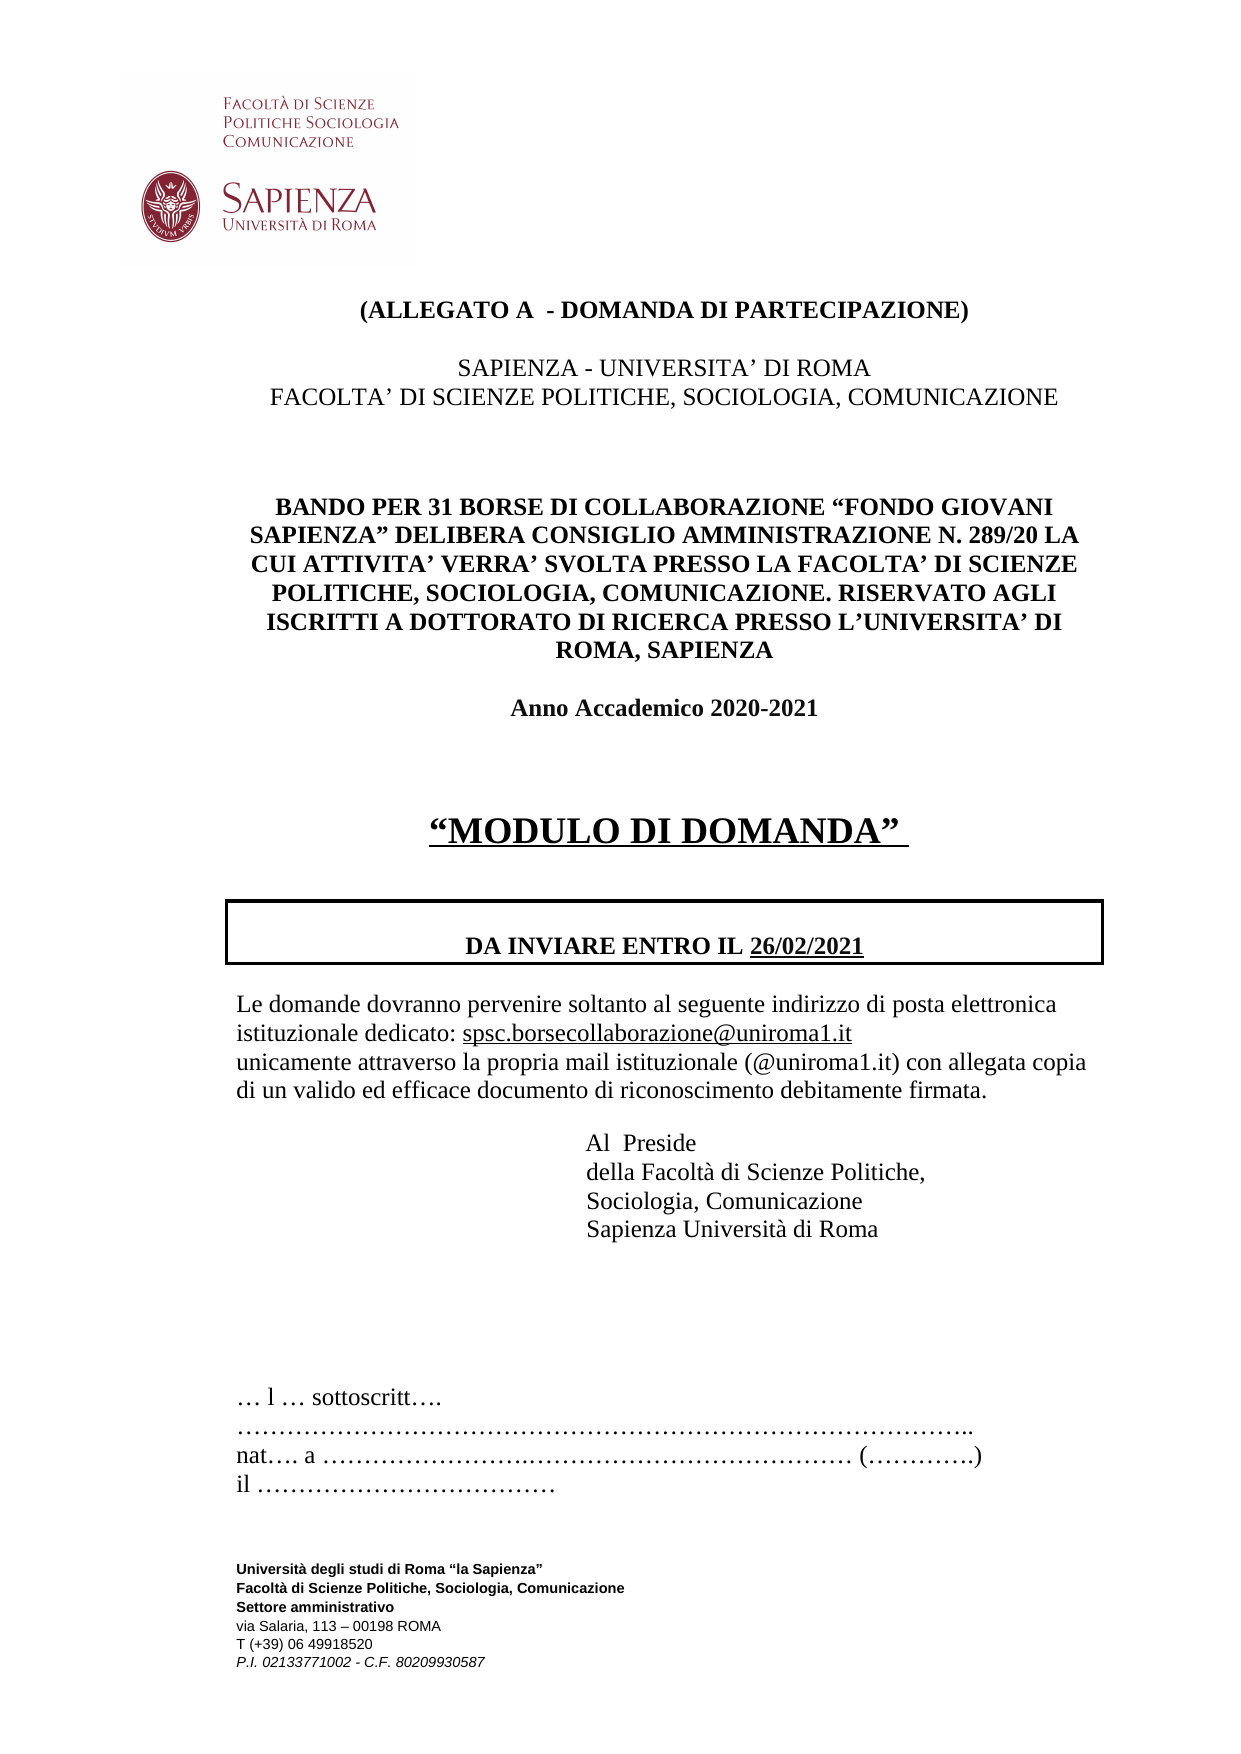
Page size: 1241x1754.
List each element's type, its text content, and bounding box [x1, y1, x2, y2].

text SAPIENZA - UNIVERSITA’ DI ROMA [236, 353, 1092, 382]
text Anno Accademico 2020-2021 [236, 693, 1092, 722]
text (ALLEGATO A - DOMANDA DI PARTECIPAZIONE) [236, 295, 1092, 324]
text il ……………………………… [236, 1469, 1092, 1497]
text Sociologia, Comunicazione [236, 1186, 1092, 1214]
text Sapienza Università di Roma [236, 1214, 1092, 1243]
text Al Preside [236, 1128, 1092, 1157]
text nat…. a …………………….………………………………… (………….) [236, 1440, 1092, 1469]
picture [118, 73, 422, 266]
text BANDO PER 31 BORSE DI COLLABORAZIONE “FONDO GIOVANI SAPIENZA” DELIBERA CONSIGLIO AMMINISTRAZIONE N. 289/20 LA CUI ATTIVITA’ VERRA’ SVOLTA PRESSO LA FACOLTA’ DI SCIENZE POLITICHE, SOCIOLOGIA, COMUNICAZIONE. RISERVATO AGLI ISCRITTI A DOTTORATO DI RICERCA PRESSO L’UNIVERSITA’ DI ROMA, SAPIENZA [236, 492, 1092, 664]
text … l … sottoscritt…. …………………………………………………………………………….. [236, 1382, 1092, 1440]
text unicamente attraverso la propria mail istituzionale (@uniroma1.it) con allegata copia di un valido ed efficace documento di riconoscimento debitamente firmata. [236, 1047, 1092, 1104]
text FACOLTA’ DI SCIENZE POLITICHE, SOCIOLOGIA, COMUNICAZIONE [236, 382, 1092, 410]
text “MODULO DI DOMANDA” [236, 808, 1092, 851]
text DA INVIARE ENTRO IL 26/02/2021 [228, 928, 1101, 962]
text Le domande dovranno pervenire soltanto al seguente indirizzo di posta elettronica istituzionale dedicato: spsc.borsecollaborazione@uniroma1.it [236, 989, 1092, 1047]
text della Facoltà di Scienze Politiche, [236, 1157, 1092, 1186]
